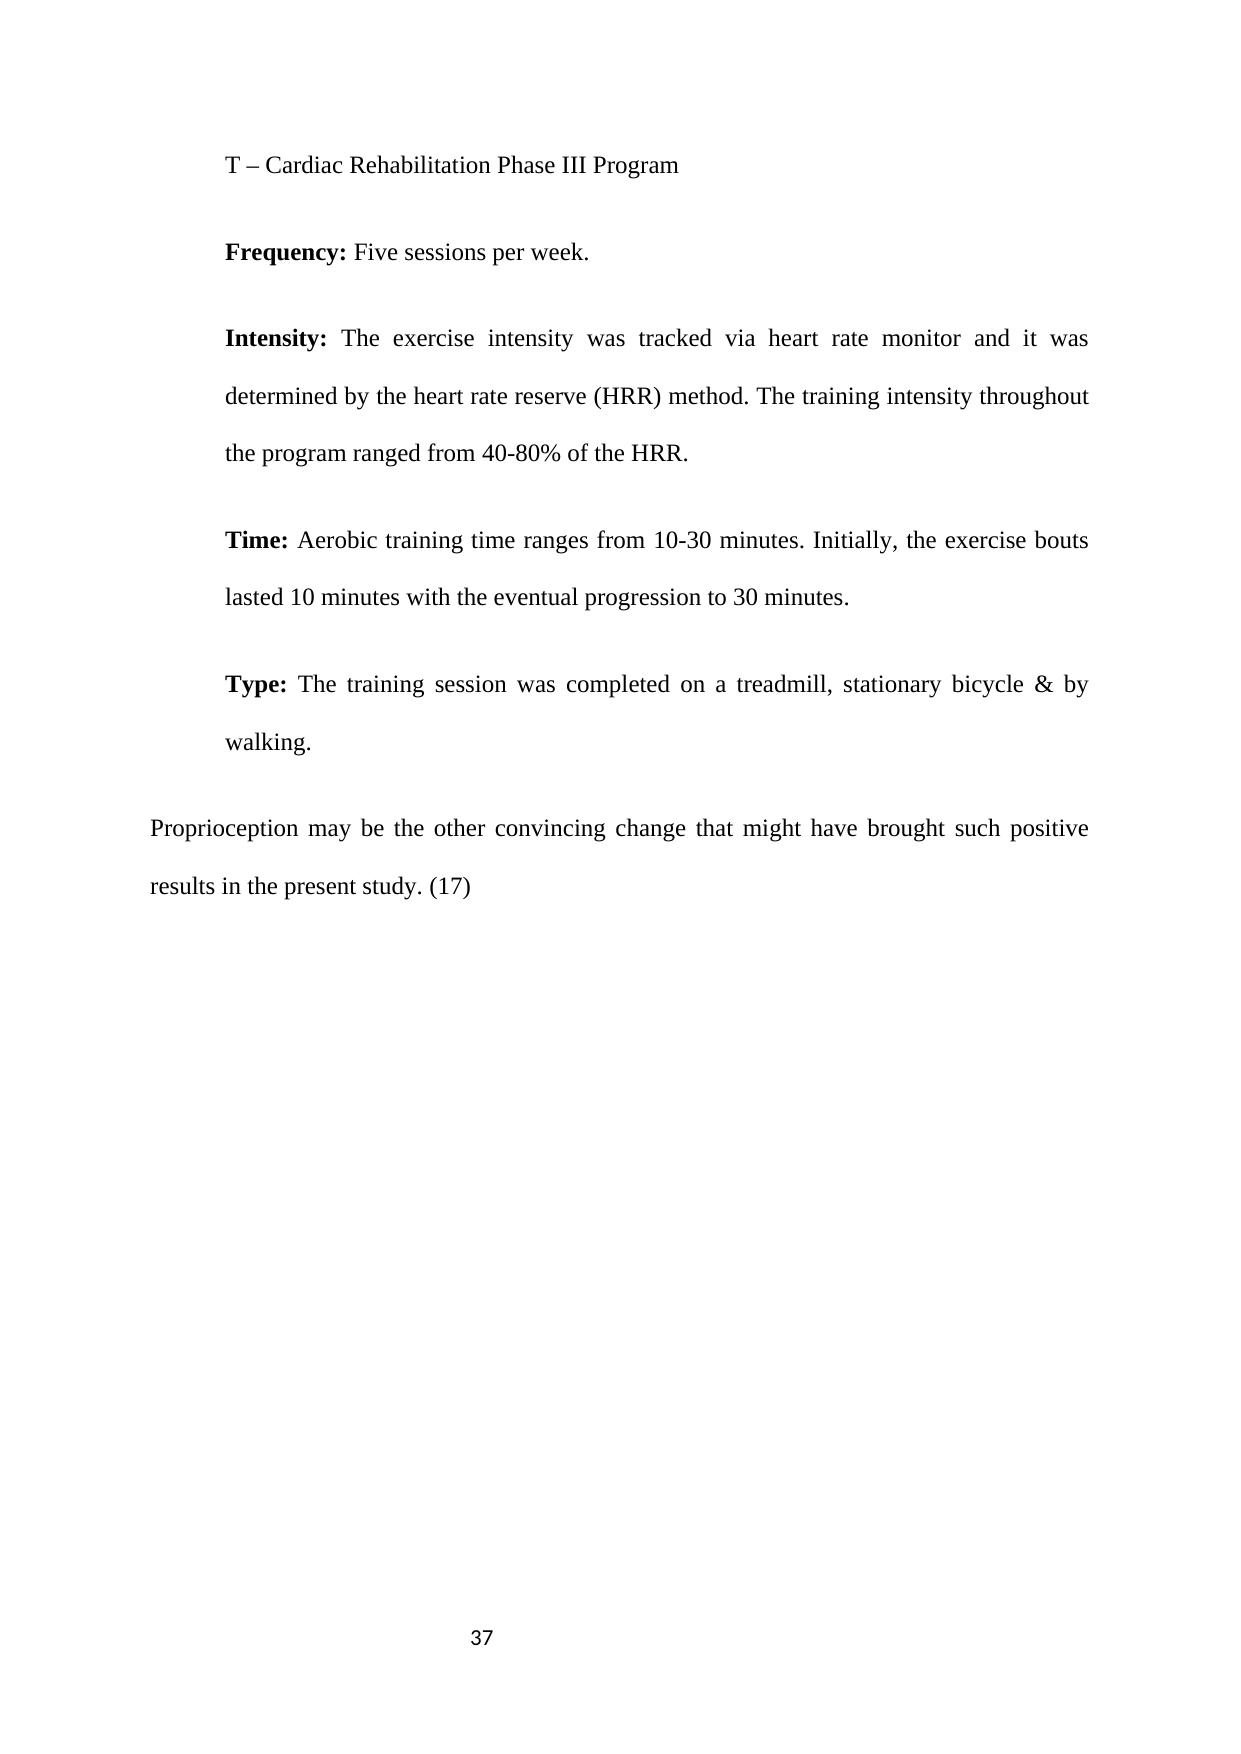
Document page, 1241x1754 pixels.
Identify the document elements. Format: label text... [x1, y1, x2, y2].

text T – Cardiac Rehabilitation Phase III Program [150, 150, 1090, 179]
text Frequency: Five sessions per week. [225, 237, 1090, 265]
text Intensity: The exercise intensity was tracked via heart rate monitor and it was determined by the heart rate reserve (HRR) method. The training intensity throughout the program ranged from 40-80% of the HRR. [225, 323, 1090, 467]
text Type: The training session was completed on a treadmill, stationary bicycle & by walking. [225, 669, 1090, 755]
text Time: Aerobic training time ranges from 10-30 minutes. Initially, the exercise bouts lasted 10 minutes with the eventual progression to 30 minutes. [225, 525, 1090, 611]
text Proprioception may be the other convincing change that might have brought such positive results in the present study. (17) [150, 813, 1090, 899]
